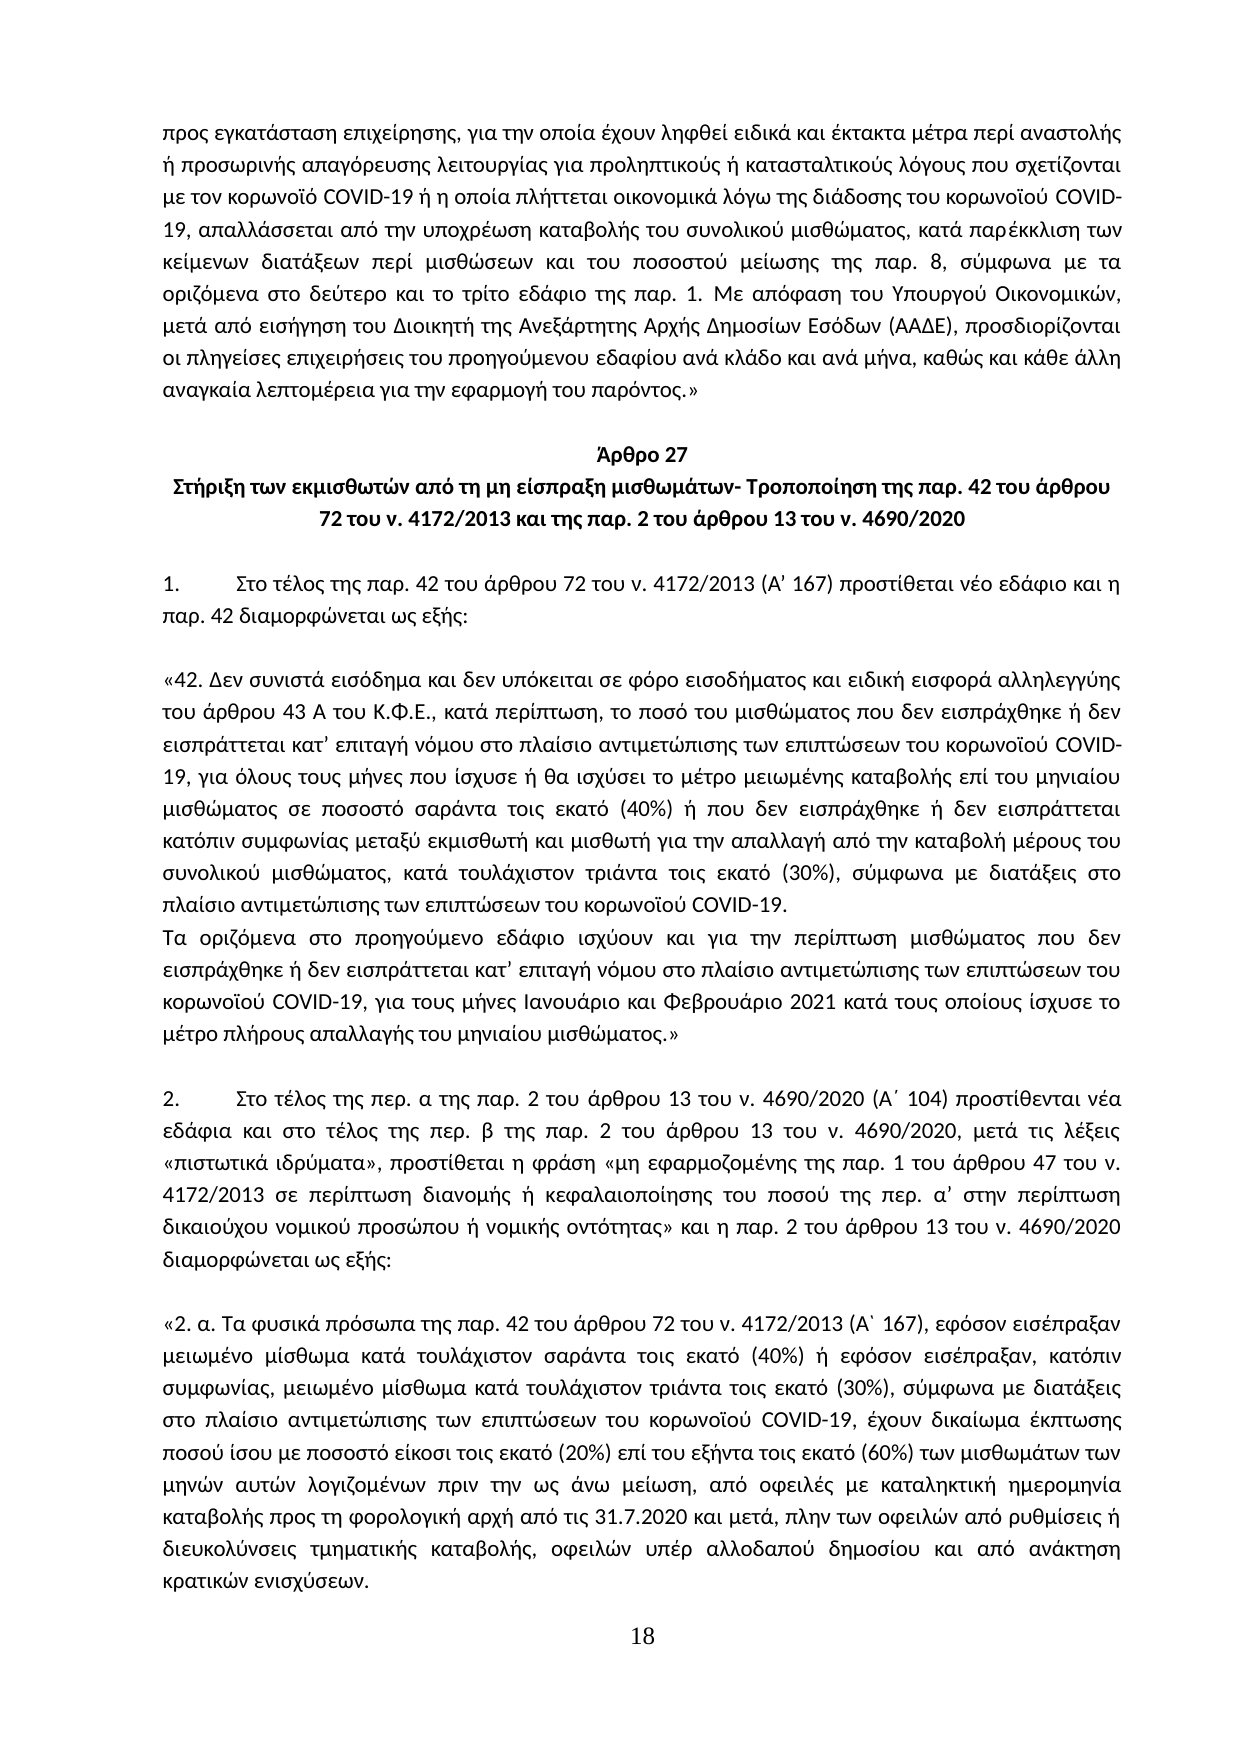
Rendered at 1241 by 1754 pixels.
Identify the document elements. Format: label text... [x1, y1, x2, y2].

text «2. α. Τα φυσικά πρόσωπα της παρ. 42 του άρθρου 72 του ν. 4172/2013 (Α` 167), εφόσον εισέπραξαν μειωμένο μίσθωμα κατά τουλάχιστον σαράντα τοις εκατό (40%) ή εφόσον εισέπραξαν, κατόπιν συμφωνίας, μειωμένο μίσθωμα κατά τουλάχιστον τριάντα τοις εκατό (30%), σύμφωνα με διατάξεις στο πλαίσιο αντιμετώπισης των επιπτώσεων του κορωνοϊού COVID-19, έχουν δικαίωμα έκπτωσης ποσού ίσου με ποσοστό είκοσι τοις εκατό (20%) επί του εξήντα τοις εκατό (60%) των μισθωμάτων των μηνών αυτών λογιζομένων πριν την ως άνω μείωση, από οφειλές με καταληκτική ημερομηνία καταβολής προς τη φορολογική αρχή από τις 31.7.2020 και μετά, πλην των οφειλών από ρυθμίσεις ή διευκολύνσεις τμηματικής καταβολής, οφειλών υπέρ αλλοδαπού δημοσίου και από ανάκτηση κρατικών ενισχύσεων. [162, 1451, 1122, 1594]
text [162, 118, 1122, 404]
text Άρθρο 27 [162, 440, 1122, 468]
list Στο τέλος της παρ. 42 του άρθρου 72 του ν. 4172/2013 (Α’ 167) προστίθεται νέο εδάφιο και η παρ. 42 διαμορφώνεται ως εξής: [162, 569, 1122, 629]
list Στο τέλος της περ. α της παρ. 2 του άρθρου 13 του ν. 4690/2020 (Α΄ 104) προστίθενται νέα εδάφια και στο τέλος της περ. β της παρ. 2 του άρθρου 13 του ν. 4690/2020, μετά τις λέξεις «πιστωτικά ιδρύματα», προστίθεται η φράση «μη εφαρμοζομένης της παρ. 1 του άρθρου 47 του ν. 4172/2013 σε περίπτωση διανομής ή κεφαλαιοποίησης του ποσού της περ. α’ στην περίπτωση δικαιούχου νομικού προσώπου ή νομικής οντότητας» και η παρ. 2 του άρθρου 13 του ν. 4690/2020 διαμορφώνεται ως εξής: [162, 1084, 1122, 1273]
text Τα οριζόμενα στο προηγούμενο εδάφιο ισχύουν και για την περίπτωση μισθώματος που δεν εισπράχθηκε ή δεν εισπράττεται κατ’ επιταγή νόμου στο πλαίσιο αντιμετώπισης των επιπτώσεων του κορωνοϊού COVID-19, για τους μήνες Ιανουάριο και Φεβρουάριο 2021 κατά τους οποίους ίσχυσε το μέτρο πλήρους απαλλαγής του μηνιαίου μισθώματος.» [162, 932, 1122, 1047]
text «2. α. Τα φυσικά πρόσωπα της παρ. 42 του άρθρου 72 του ν. 4172/2013 (Α` 167), εφόσον εισέπραξαν μειωμένο μίσθωμα κατά τουλάχιστον σαράντα τοις εκατό (40%) ή εφόσον εισέπραξαν, κατόπιν συμφωνίας, μειωμένο μίσθωμα κατά τουλάχιστον τριάντα τοις εκατό (30%), σύμφωνα με διατάξεις στο πλαίσιο αντιμετώπισης των επιπτώσεων του κορωνοϊού COVID-19, έχουν δικαίωμα έκπτωσης ποσού ίσου με ποσοστό είκοσι τοις εκατό (20%) επί του εξήντα τοις εκατό (60%) των μισθωμάτων των μηνών αυτών λογιζομένων πριν την ως άνω μείωση, από οφειλές με καταληκτική ημερομηνία καταβολής προς τη φορολογική αρχή από τις 31.7.2020 και μετά, πλην των οφειλών από ρυθμίσεις ή διευκολύνσεις τμηματικής καταβολής, οφειλών υπέρ αλλοδαπού δημοσίου και από ανάκτηση κρατικών ενισχύσεων. [162, 1309, 1122, 1450]
text «42. Δεν συνιστά εισόδημα και δεν υπόκειται σε φόρο εισοδήματος και ειδική εισφορά αλληλεγγύης του άρθρου 43 Α του Κ.Φ.Ε., κατά περίπτωση, το ποσό του μισθώματος που δεν εισπράχθηκε ή δεν εισπράττεται κατ’ επιταγή νόμου στο πλαίσιο αντιμετώπισης των επιπτώσεων του κορωνοϊού COVID-19, για όλους τους μήνες που ίσχυσε ή θα ισχύσει το μέτρο μειωμένης καταβολής επί του μηνιαίου μισθώματος σε ποσοστό σαράντα τοις εκατό (40%) ή που δεν εισπράχθηκε ή δεν εισπράττεται κατόπιν συμφωνίας μεταξύ εκμισθωτή και μισθωτή για την απαλλαγή από την καταβολή μέρους του συνολικού μισθώματος, κατά τουλάχιστον τριάντα τοις εκατό (30%), σύμφωνα με διατάξεις στο πλαίσιο αντιμετώπισης των επιπτώσεων του κορωνοϊού COVID-19. [162, 710, 1122, 919]
text Στήριξη των εκμισθωτών από τη μη είσπραξη μισθωμάτων- Τροποποίηση της παρ. 42 του άρθρου 72 του ν. 4172/2013 και της παρ. 2 του άρθρου 13 του ν. 4690/2020 [162, 472, 1122, 532]
